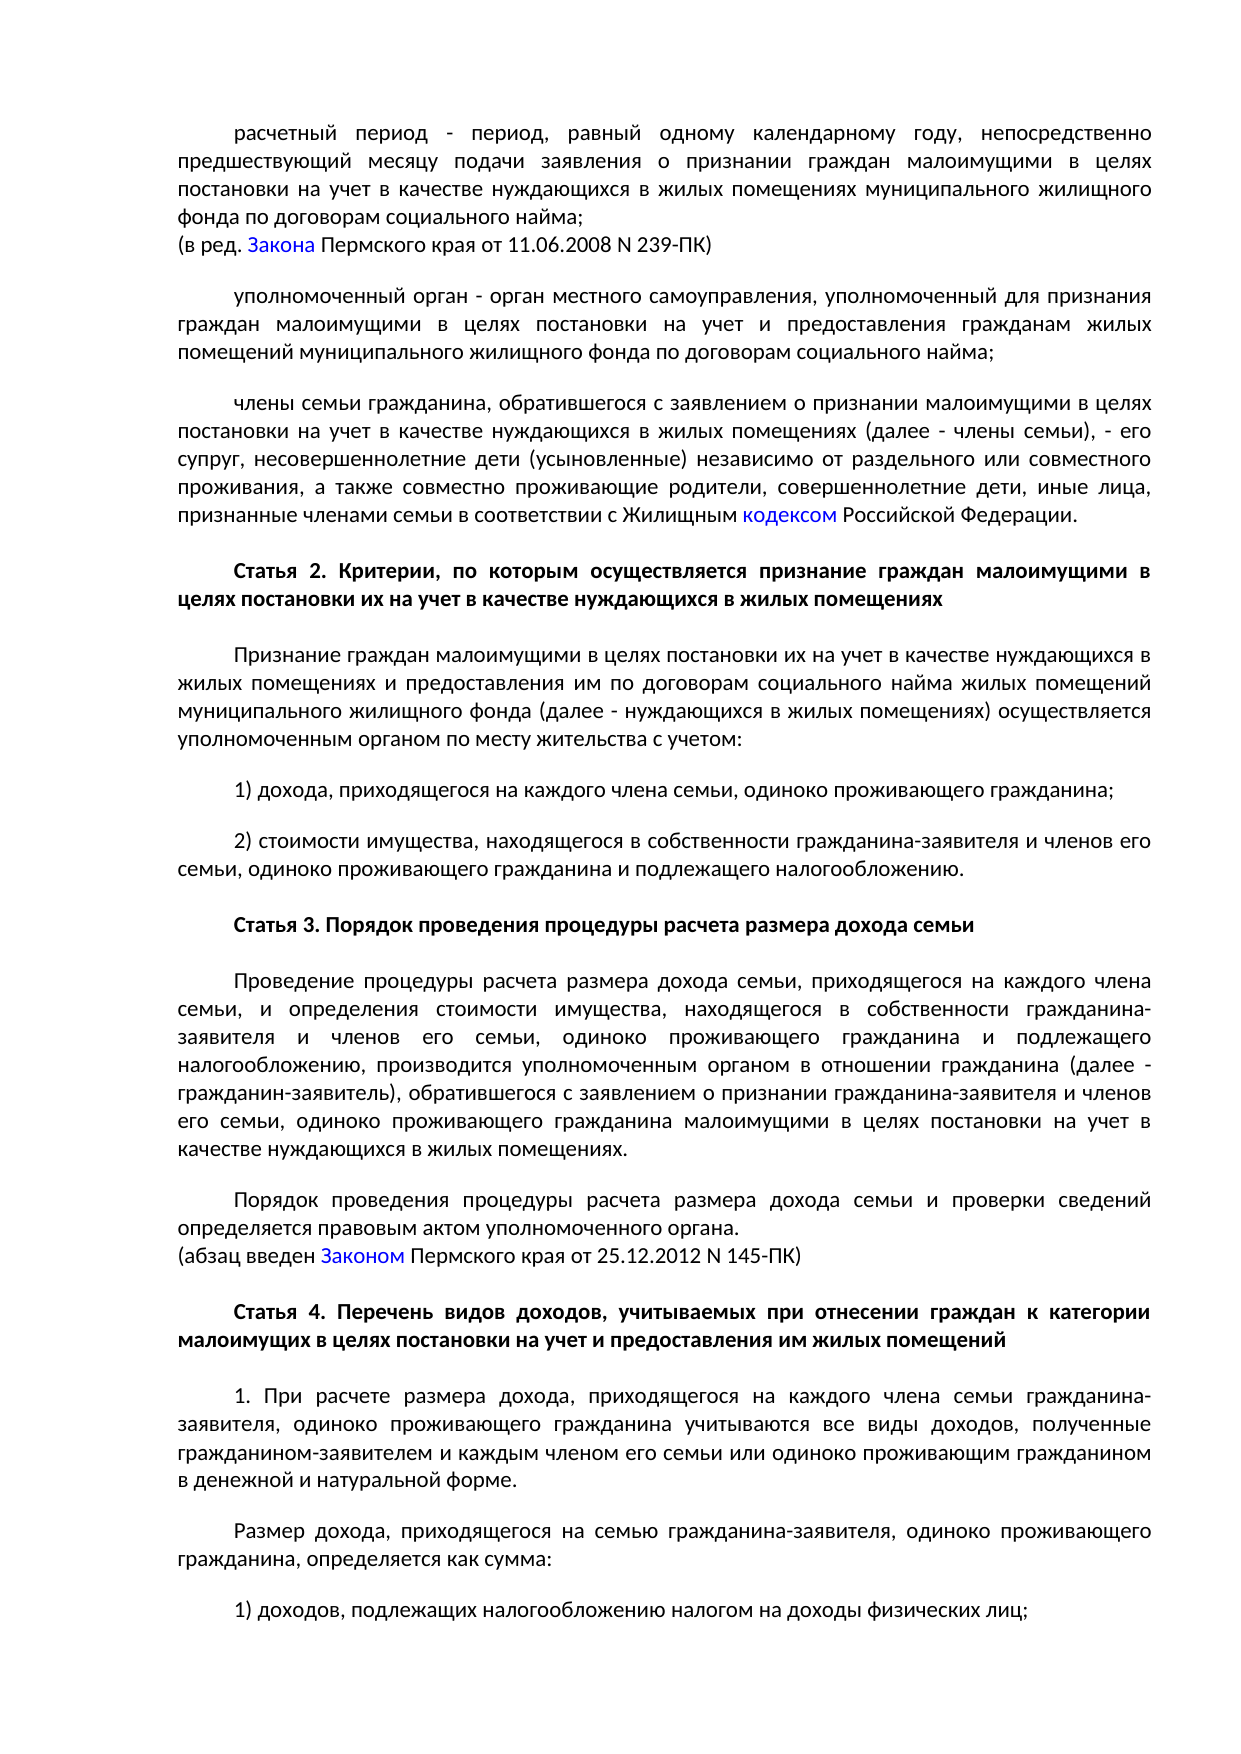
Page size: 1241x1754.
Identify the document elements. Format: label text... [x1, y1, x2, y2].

text 1. При расчете размера дохода, приходящегося на каждого члена семьи гражданина-заявителя, одиноко проживающего гражданина учитываются все виды доходов, полученные гражданином-заявителем и каждым членом его семьи или одиноко проживающим гражданином в денежной и натуральной форме. [177, 1382, 1152, 1494]
title Статья 4. Перечень видов доходов, учитываемых при отнесении граждан к категории малоимущих в целях постановки на учет и предоставления им жилых помещений [177, 1297, 1152, 1353]
text 1) дохода, приходящегося на каждого члена семьи, одиноко проживающего гражданина; [177, 775, 1152, 803]
text Проведение процедуры расчета размера дохода семьи, приходящегося на каждого члена семьи, и определения стоимости имущества, находящегося в собственности гражданина-заявителя и членов его семьи, одиноко проживающего гражданина и подлежащего налогообложению, производится уполномоченным органом в отношении гражданина (далее - гражданин-заявитель), обратившегося с заявлением о признании гражданина-заявителя и членов его семьи, одиноко проживающего гражданина малоимущими в целях постановки на учет в качестве нуждающихся в жилых помещениях. [177, 966, 1152, 1162]
text уполномоченный орган - орган местного самоуправления, уполномоченный для признания граждан малоимущими в целях постановки на учет и предоставления гражданам жилых помещений муниципального жилищного фонда по договорам социального найма; [177, 281, 1152, 365]
text Порядок проведения процедуры расчета размера дохода семьи и проверки сведений определяется правовым актом уполномоченного органа. [177, 1185, 1152, 1241]
text (абзац введен Законом Пермского края от 25.12.2012 N 145-ПК) [177, 1241, 1152, 1269]
text 2) стоимости имущества, находящегося в собственности гражданина-заявителя и членов его семьи, одиноко проживающего гражданина и подлежащего налогообложению. [177, 826, 1152, 882]
text члены семьи гражданина, обратившегося с заявлением о признании малоимущими в целях постановки на учет в качестве нуждающихся в жилых помещениях (далее - члены семьи), - его супруг, несовершеннолетние дети (усыновленные) независимо от раздельного или совместного проживания, а также совместно проживающие родители, совершеннолетние дети, иные лица, признанные членами семьи в соответствии с Жилищным кодексом Российской Федерации. [177, 388, 1152, 528]
text расчетный период - период, равный одному календарному году, непосредственно предшествующий месяцу подачи заявления о признании граждан малоимущими в целях постановки на учет в качестве нуждающихся в жилых помещениях муниципального жилищного фонда по договорам социального найма; [177, 118, 1152, 230]
text 1) доходов, подлежащих налогообложению налогом на доходы физических лиц; [177, 1596, 1152, 1623]
title Статья 3. Порядок проведения процедуры расчета размера дохода семьи [177, 910, 1152, 938]
text Размер дохода, приходящегося на семью гражданина-заявителя, одиноко проживающего гражданина, определяется как сумма: [177, 1517, 1152, 1573]
title Статья 2. Критерии, по которым осуществляется признание граждан малоимущими в целях постановки их на учет в качестве нуждающихся в жилых помещениях [177, 556, 1152, 612]
text Признание граждан малоимущими в целях постановки их на учет в качестве нуждающихся в жилых помещениях и предоставления им по договорам социального найма жилых помещений муниципального жилищного фонда (далее - нуждающихся в жилых помещениях) осуществляется уполномоченным органом по месту жительства с учетом: [177, 640, 1152, 752]
text (в ред. Закона Пермского края от 11.06.2008 N 239-ПК) [177, 230, 1152, 258]
